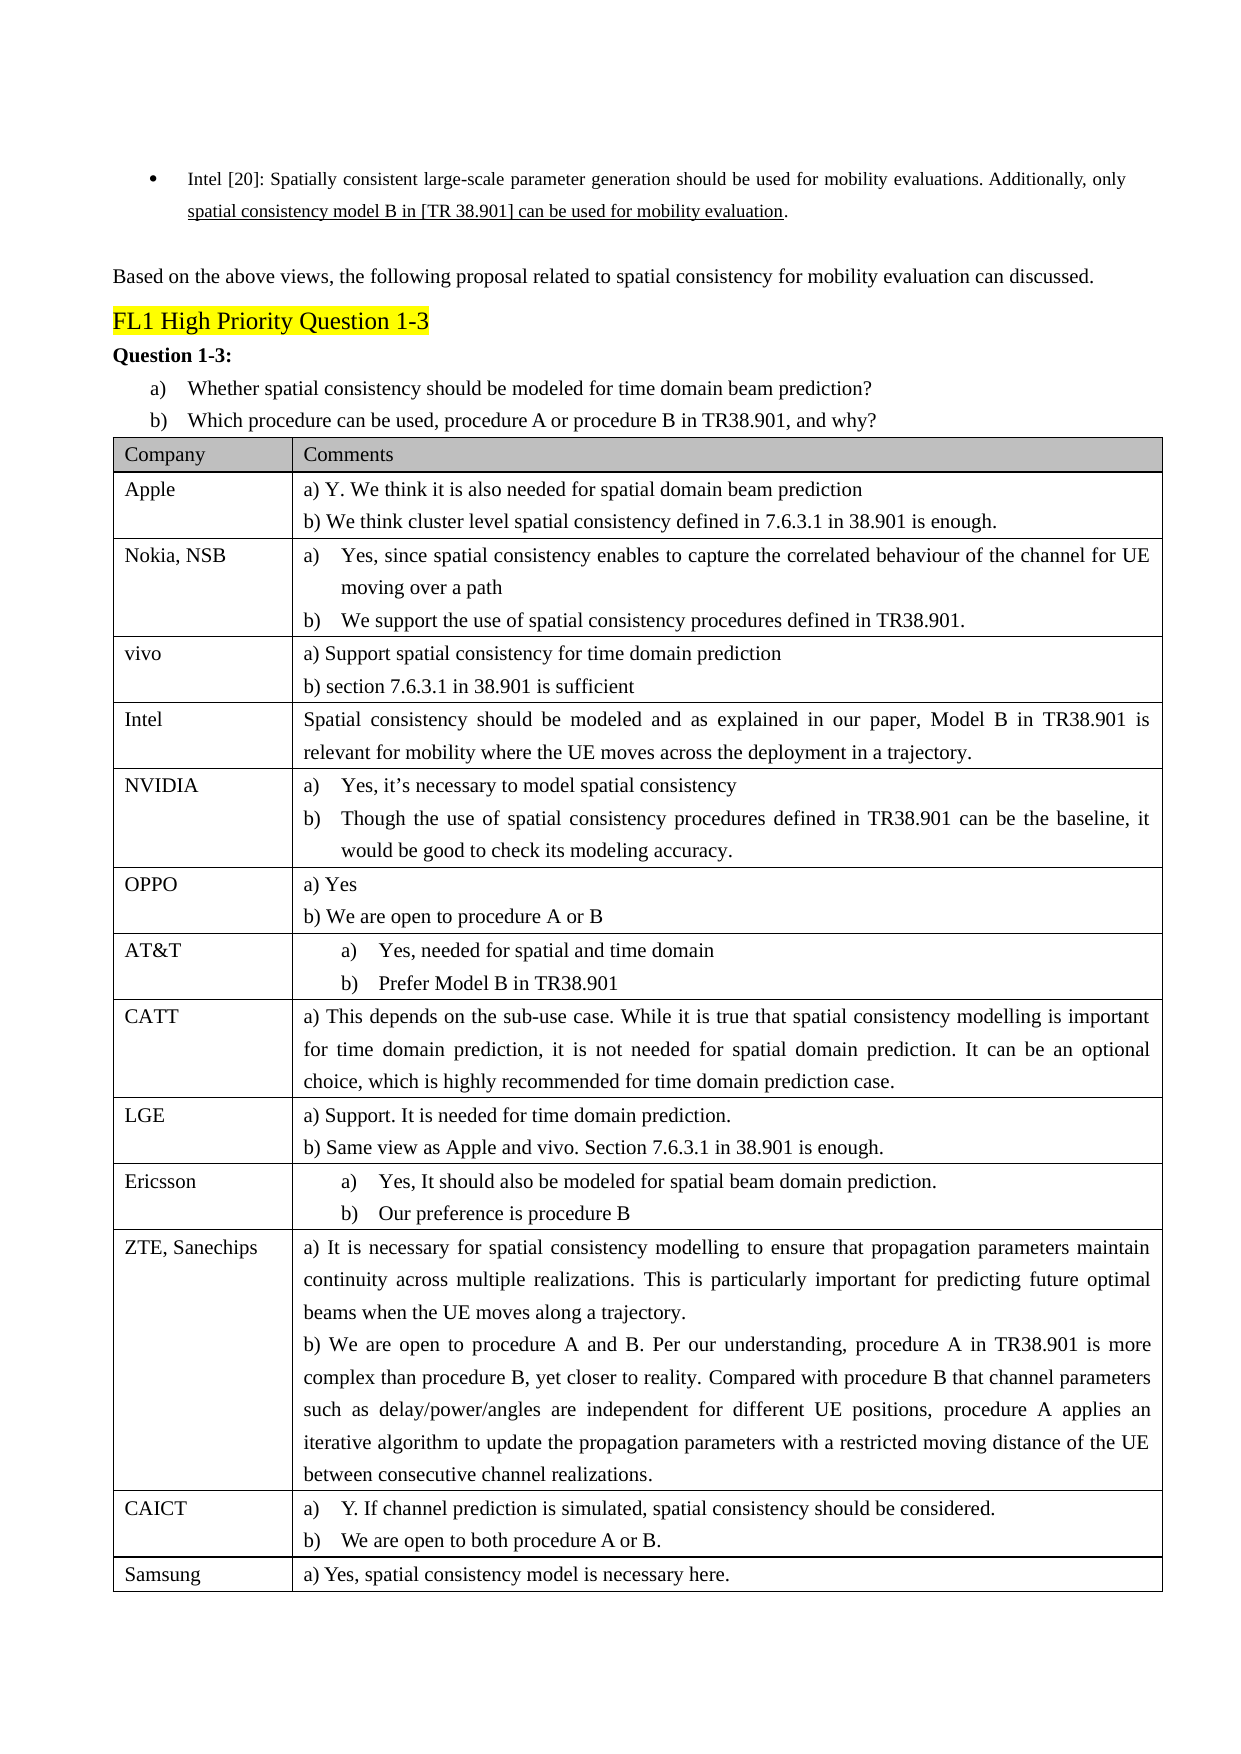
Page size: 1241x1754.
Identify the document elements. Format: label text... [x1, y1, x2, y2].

table_cell vivo [114, 637, 292, 702]
table_cell a) It is necessary for spatial consistency modelling to ensure that propagation parameters maintain continuity across multiple realizations. This is particularly important for predicting future optimal beams when the UE moves along a trajectory. b) We are open to procedure A and B. Per our understanding, procedure A in TR38.901 is more complex than procedure B, yet closer to reality. Compared with procedure B that channel parameters such as delay/power/angles are independent for different UE positions, procedure A applies an iterative algorithm to update the propagation parameters with a restricted moving distance of the UE between consecutive channel realizations. [293, 1230, 1162, 1490]
table_cell Spatial consistency should be modeled and as explained in our paper, Model B in TR38.901 is relevant for mobility where the UE moves across the deployment in a trajectory. [293, 703, 1162, 768]
table_cell NVIDIA [114, 769, 292, 867]
table_header Company [114, 438, 292, 471]
table_cell a) Support. It is needed for time domain prediction. b) Same view as Apple and vivo. Section 7.6.3.1 in 38.901 is enough. [293, 1098, 1162, 1163]
table_cell Nokia, NSB [114, 539, 292, 636]
table_cell Yes, it’s necessary to model spatial consistency Though the use of spatial consistency procedures defined in TR38.901 can be the baseline, it would be good to check its modeling accuracy. [293, 769, 1162, 867]
list Intel [20]: Spatially consistent large-scale parameter generation should be used for mobility evaluations. Additionally, only spatial consistency model B in [TR 38.901] can be used for mobility evaluation. [150, 162, 1128, 227]
table_cell a) Y. We think it is also needed for spatial domain beam prediction b) We think cluster level spatial consistency defined in 7.6.3.1 in 38.901 is enough. [293, 473, 1162, 537]
table_cell Y. If channel prediction is simulated, spatial consistency should be considered. We are open to both procedure A or B. [293, 1491, 1162, 1556]
text Based on the above views, the following proposal related to spatial consistency for mobility evaluation can discussed. [112, 259, 1128, 292]
table_cell Yes, It should also be modeled for spatial beam domain prediction. Our preference is procedure B [293, 1164, 1162, 1229]
table_cell CAICT [114, 1491, 292, 1556]
table_cell Intel [114, 703, 292, 768]
table_cell a) Yes b) We are open to procedure A or B [293, 868, 1162, 933]
table_cell Apple [114, 473, 292, 537]
table_cell a) Support spatial consistency for time domain prediction b) section 7.6.3.1 in 38.901 is sufficient [293, 637, 1162, 702]
subtitle FL1 High Priority Question 1-3 [112, 304, 1128, 337]
table_cell LGE [114, 1098, 292, 1163]
table_cell ZTE, Sanechips [114, 1230, 292, 1490]
table_cell OPPO [114, 868, 292, 933]
table_cell Yes, needed for spatial and time domain Prefer Model B in TR38.901 [293, 934, 1162, 999]
table_cell Yes, since spatial consistency enables to capture the correlated behaviour of the channel for UE moving over a path We support the use of spatial consistency procedures defined in TR38.901. [293, 539, 1162, 636]
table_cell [293, 1558, 1162, 1591]
table_header Comments [293, 438, 1162, 471]
table_cell Ericsson [114, 1164, 292, 1229]
table_cell Samsung [114, 1558, 292, 1591]
table_cell CATT [114, 1000, 292, 1097]
list Which procedure can be used, procedure A or procedure B in TR38.901, and why? [150, 404, 1128, 437]
table_cell a) This depends on the sub-use case. While it is true that spatial consistency modelling is important for time domain prediction, it is not needed for spatial domain prediction. It can be an optional choice, which is highly recommended for time domain prediction case. [293, 1000, 1162, 1097]
list Whether spatial consistency should be modeled for time domain beam prediction? [150, 372, 1128, 404]
text Question 1-3: [112, 339, 1128, 372]
table_cell AT&T [114, 934, 292, 999]
